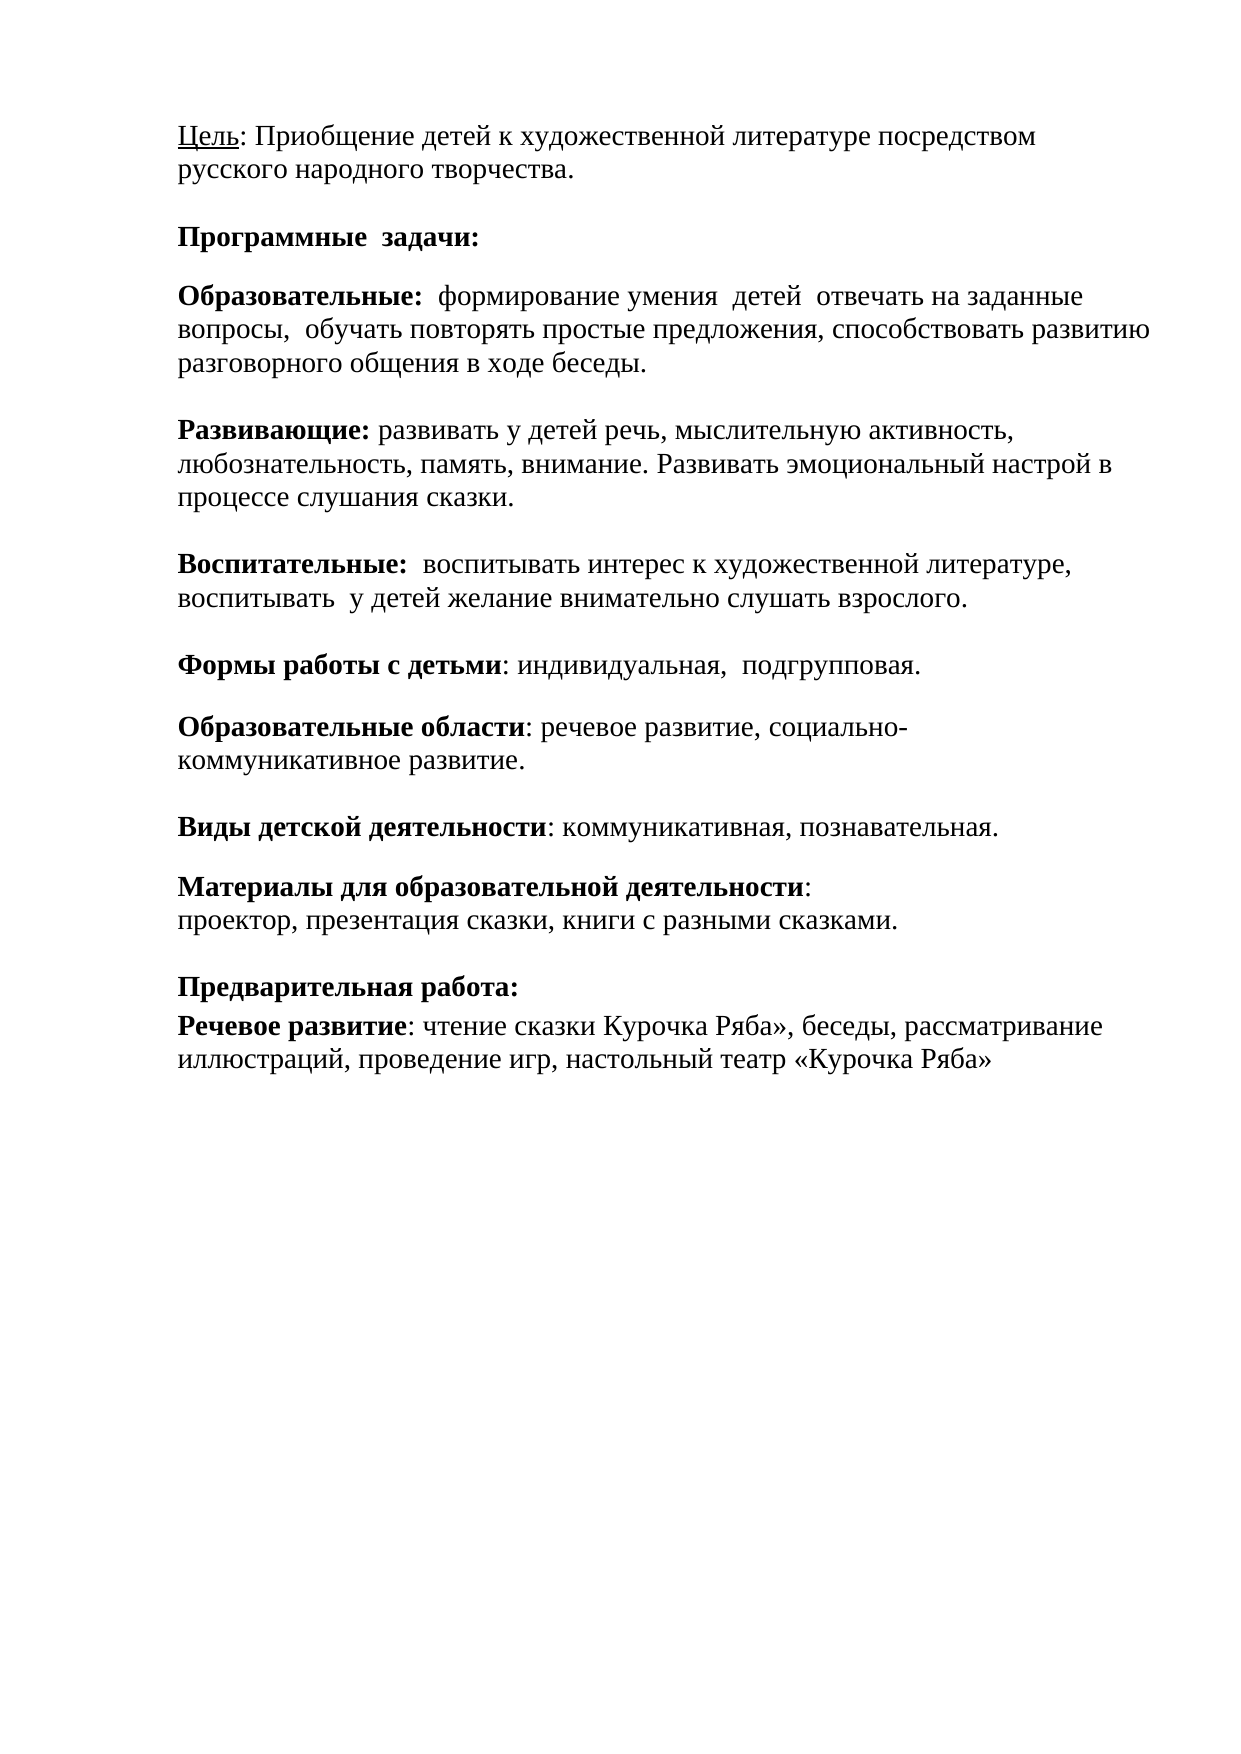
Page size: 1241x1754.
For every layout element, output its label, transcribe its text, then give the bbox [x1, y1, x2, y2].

text Виды детской деятельности: коммуникативная, познавательная. [177, 809, 1152, 843]
text Воспитательные: воспитывать интерес к художественной литературе, воспитывать у детей желание внимательно слушать взрослого. [177, 546, 1152, 613]
text Развивающие: развивать у детей речь, мыслительную активность, любознательность, память, внимание. Развивать эмоциональный настрой в процессе слушания сказки. [177, 412, 1152, 513]
text Образовательные: формирование умения детей отвечать на заданные вопросы, обучать повторять простые предложения, способствовать развитию разговорного общения в ходе беседы. [177, 278, 1152, 379]
text Предварительная работа: [177, 969, 1152, 1003]
text Материалы для образовательной деятельности: проектор, презентация сказки, книги с разными сказками. [177, 869, 1152, 936]
text Формы работы с детьми: индивидуальная, подгрупповая. [177, 647, 1152, 681]
text Образовательные области: речевое развитие, социально-коммуникативное развитие. [177, 709, 1152, 776]
text Цель: Приобщение детей к художественной литературе посредством русского народного творчества. [177, 118, 1152, 185]
text Речевое развитие: чтение сказки Курочка Ряба», беседы, рассматривание иллюстраций, проведение игр, настольный театр «Курочка Ряба» [177, 1008, 1152, 1075]
text Программные задачи: [177, 219, 1152, 252]
